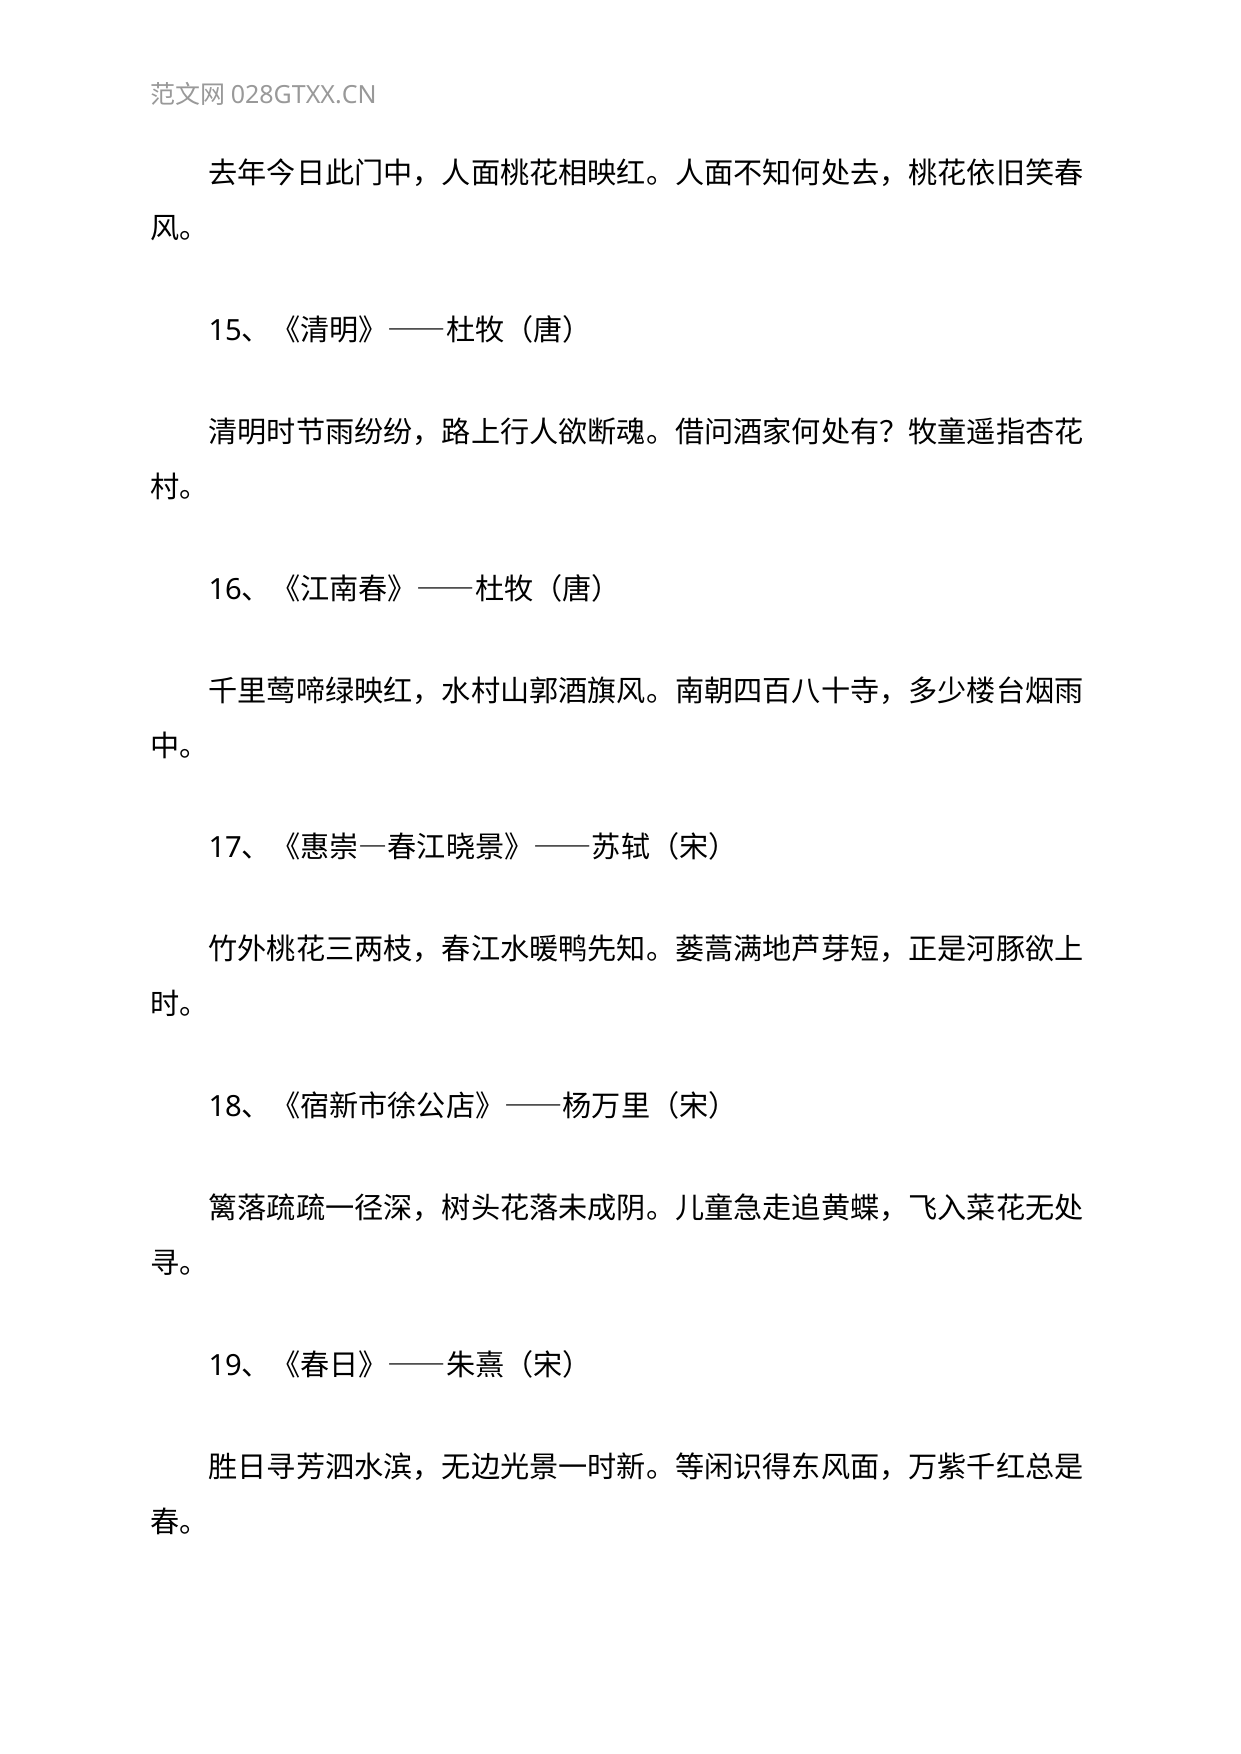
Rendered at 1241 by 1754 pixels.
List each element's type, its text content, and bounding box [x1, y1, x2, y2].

text 竹外桃花三两枝，春江水暖鸭先知。蒌蒿满地芦芽短，正是河豚欲上时。 [150, 926, 1090, 1023]
text 胜日寻芳泗水滨，无边光景一时新。等闲识得东风面，万紫千红总是春。 [150, 1443, 1090, 1540]
text 千里莺啼绿映红，水村山郭酒旗风。南朝四百八十寺，多少楼台烟雨中。 [150, 667, 1090, 764]
text 19、《春日》——朱熹（宋） [150, 1341, 1090, 1384]
text 18、《宿新市徐公店》——杨万里（宋） [150, 1083, 1090, 1125]
text 17、《惠崇—春江晓景》——苏轼（宋） [150, 824, 1090, 866]
text 去年今日此门中，人面桃花相映红。人面不知何处去，桃花依旧笑春风。 [150, 150, 1090, 247]
text 清明时节雨纷纷，路上行人欲断魂。借问酒家何处有？牧童遥指杏花村。 [150, 409, 1090, 506]
text 15、《清明》——杜牧（唐） [150, 307, 1090, 349]
text 16、《江南春》——杜牧（唐） [150, 565, 1090, 608]
text 篱落疏疏一径深，树头花落未成阴。儿童急走追黄蝶，飞入菜花无处寻。 [150, 1184, 1090, 1282]
